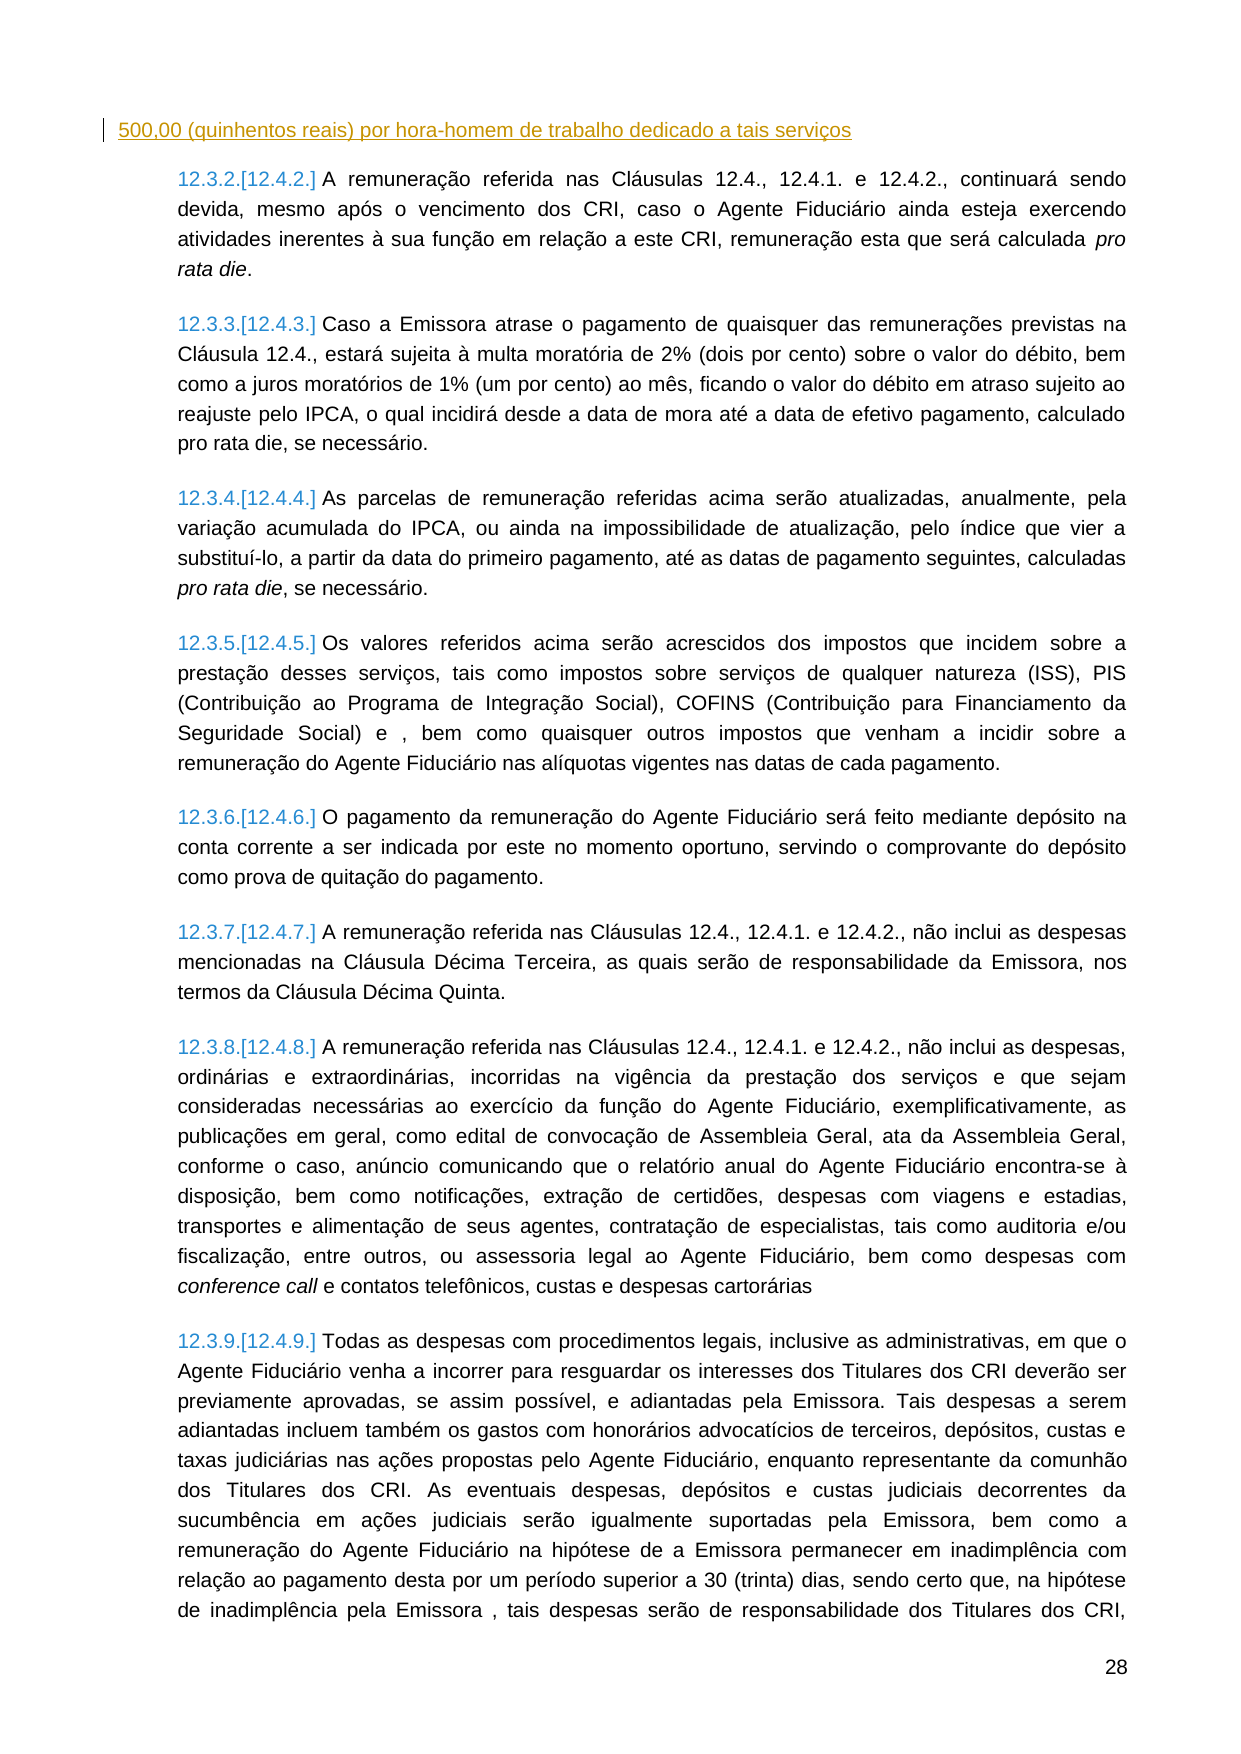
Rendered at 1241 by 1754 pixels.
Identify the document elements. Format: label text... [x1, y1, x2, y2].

subtitle O pagamento da remuneração do Agente Fiduciário será feito mediante depósito na conta corrente a ser indicada por este no momento oportuno, servindo o comprovante do depósito como prova de quitação do pagamento. [177, 805, 1128, 889]
subtitle A remuneração referida nas Cláusulas 12.4., 12.4.1. e 12.4.2., não inclui as despesas, ordinárias e extraordinárias, incorridas na vigência da prestação dos serviços e que sejam consideradas necessárias ao exercício da função do Agente Fiduciário, exemplificativamente, as publicações em geral, como edital de convocação de Assembleia Geral, ata da Assembleia Geral, conforme o caso, anúncio comunicando que o relatório anual do Agente Fiduciário encontra-se à disposição, bem como notificações, extração de certidões, despesas com viagens e estadias, transportes e alimentação de seus agentes, contratação de especialistas, tais como auditoria e/ou fiscalização, entre outros, ou assessoria legal ao Agente Fiduciário, bem como despesas com conference call e contatos telefônicos, custas e despesas cartorárias [177, 1034, 1128, 1298]
subtitle Os valores referidos acima serão acrescidos dos impostos que incidem sobre a prestação desses serviços, tais como impostos sobre serviços de qualquer natureza (ISS), PIS (Contribuição ao Programa de Integração Social), COFINS (Contribuição para Financiamento da Seguridade Social) e , bem como quaisquer outros impostos que venham a incidir sobre a remuneração do Agente Fiduciário nas alíquotas vigentes nas datas de cada pagamento. [177, 631, 1128, 774]
subtitle As parcelas de remuneração referidas acima serão atualizadas, anualmente, pela variação acumulada do IPCA, ou ainda na impossibilidade de atualização, pelo índice que vier a substituí-lo, a partir da data do primeiro pagamento, até as datas de pagamento seguintes, calculadas pro rata die, se necessário. [177, 486, 1128, 600]
subtitle Caso a Emissora atrase o pagamento de quaisquer das remunerações previstas na Cláusula 12.4., estará sujeita à multa moratória de 2% (dois por cento) sobre o valor do débito, bem como a juros moratórios de 1% (um por cento) ao mês, ficando o valor do débito em atraso sujeito ao reajuste pelo IPCA, o qual incidirá desde a data de mora até a data de efetivo pagamento, calculado pro rata die, se necessário. [177, 312, 1128, 455]
subtitle A remuneração referida nas Cláusulas 12.4., 12.4.1. e 12.4.2., continuará sendo devida, mesmo após o vencimento dos CRI, caso o Agente Fiduciário ainda esteja exercendo atividades inerentes à sua função em relação a este CRI, remuneração esta que será calculada pro rata die. [177, 167, 1128, 281]
subtitle A remuneração referida nas Cláusulas 12.4., 12.4.1. e 12.4.2., não inclui as despesas mencionadas na Cláusula Décima Terceira, as quais serão de responsabilidade da Emissora, nos termos da Cláusula Décima Quinta. [177, 920, 1128, 1004]
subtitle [177, 1329, 1128, 1622]
